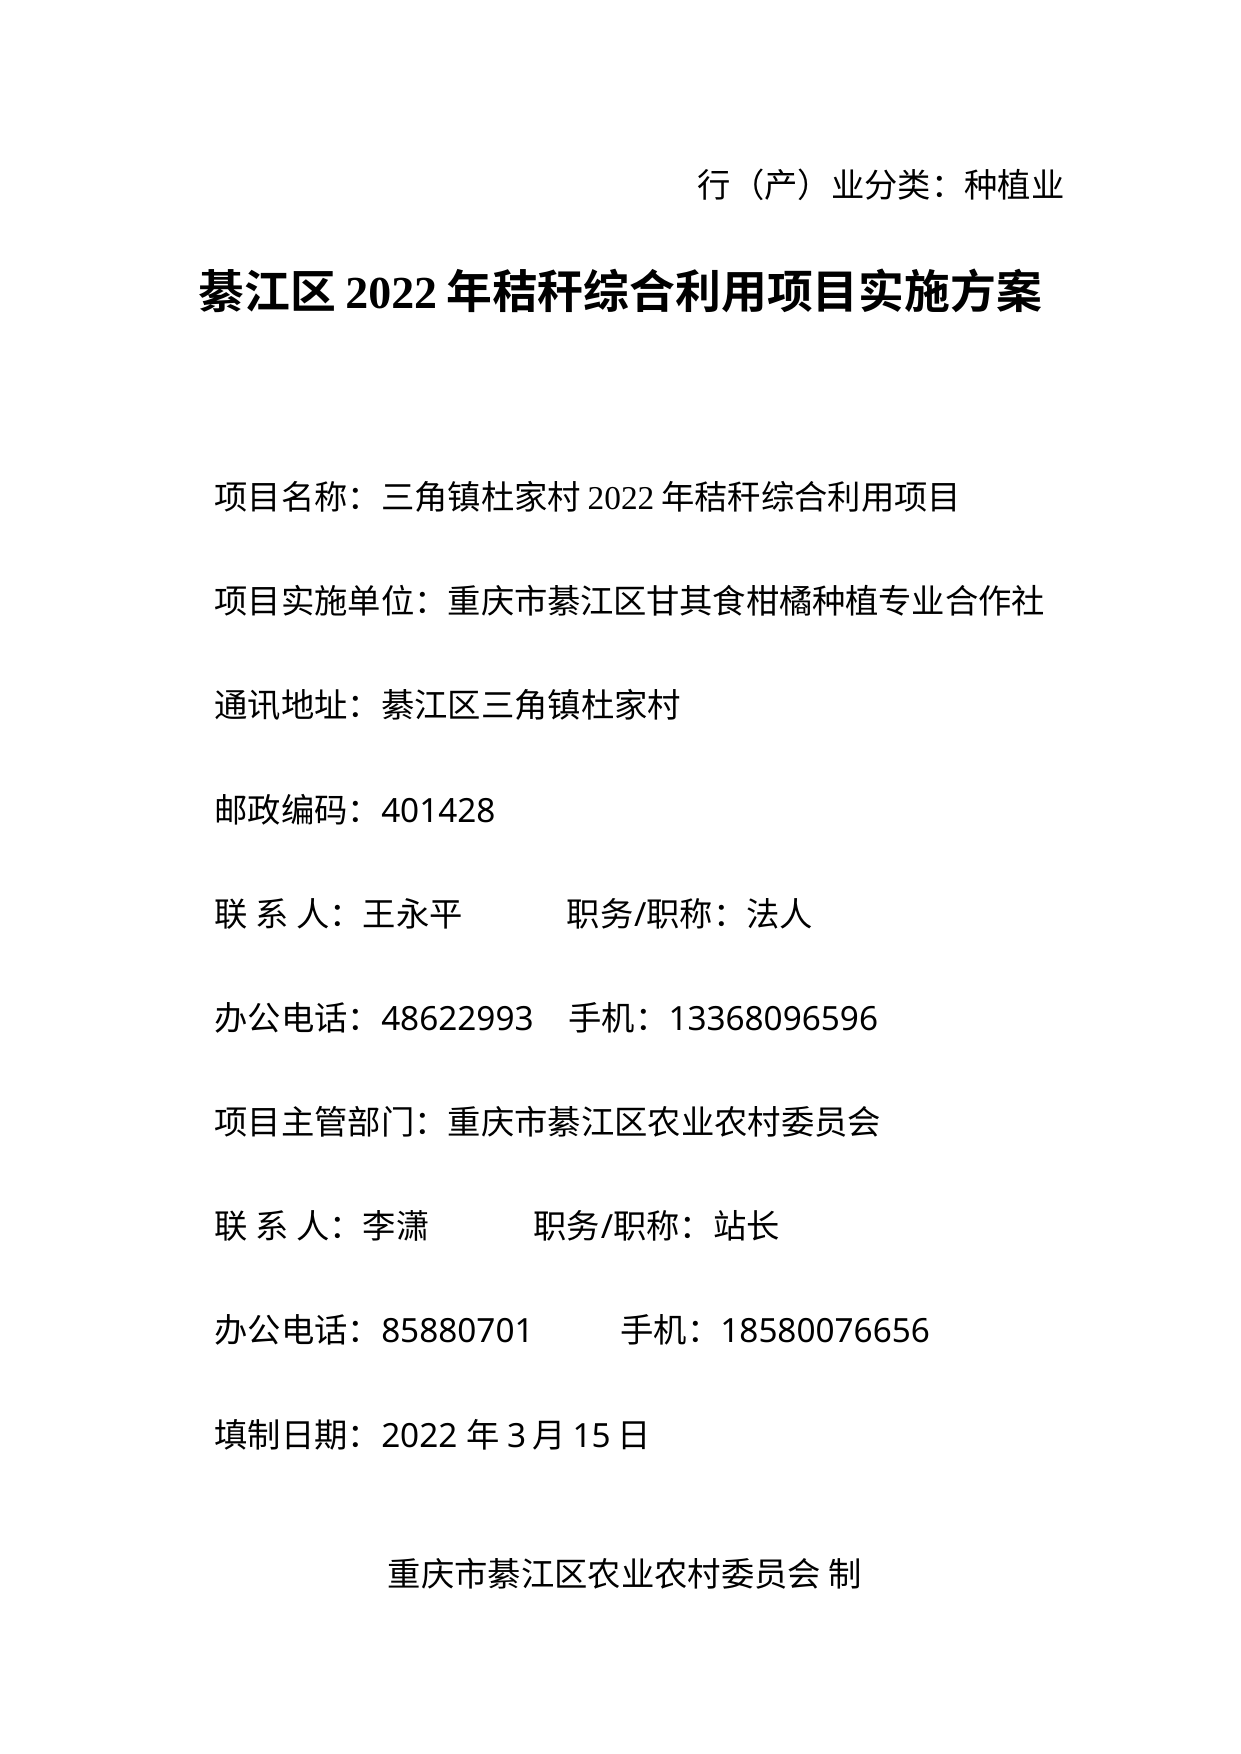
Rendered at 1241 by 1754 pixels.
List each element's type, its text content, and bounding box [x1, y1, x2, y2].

text 项目实施单位：重庆市綦江区甘其食柑橘种植专业合作社 [148, 530, 1092, 634]
text 綦江区2022年秸秆综合利用项目实施方案 [148, 256, 1092, 322]
text 通讯地址：綦江区三角镇杜家村 [148, 634, 1092, 739]
text 行（产）业分类：种植业 [148, 148, 1092, 210]
text 联 系 人：王永平 职务/职称：法人 [148, 843, 1092, 947]
text 重庆市綦江区农业农村委员会 制 [148, 1547, 1092, 1596]
text 填制日期：2022 年 3月15日 [148, 1364, 1092, 1468]
text 办公电话：48622993 手机：13368096596 [148, 947, 1092, 1051]
text 联 系 人：李潇 职务/职称：站长 [148, 1155, 1092, 1259]
text 办公电话：85880701 手机：18580076656 [148, 1259, 1092, 1364]
text 项目名称：三角镇杜家村2022年秸秆综合利用项目 [214, 426, 1092, 530]
text 项目主管部门：重庆市綦江区农业农村委员会 [148, 1051, 1092, 1155]
text 邮政编码：401428 [148, 739, 1092, 843]
